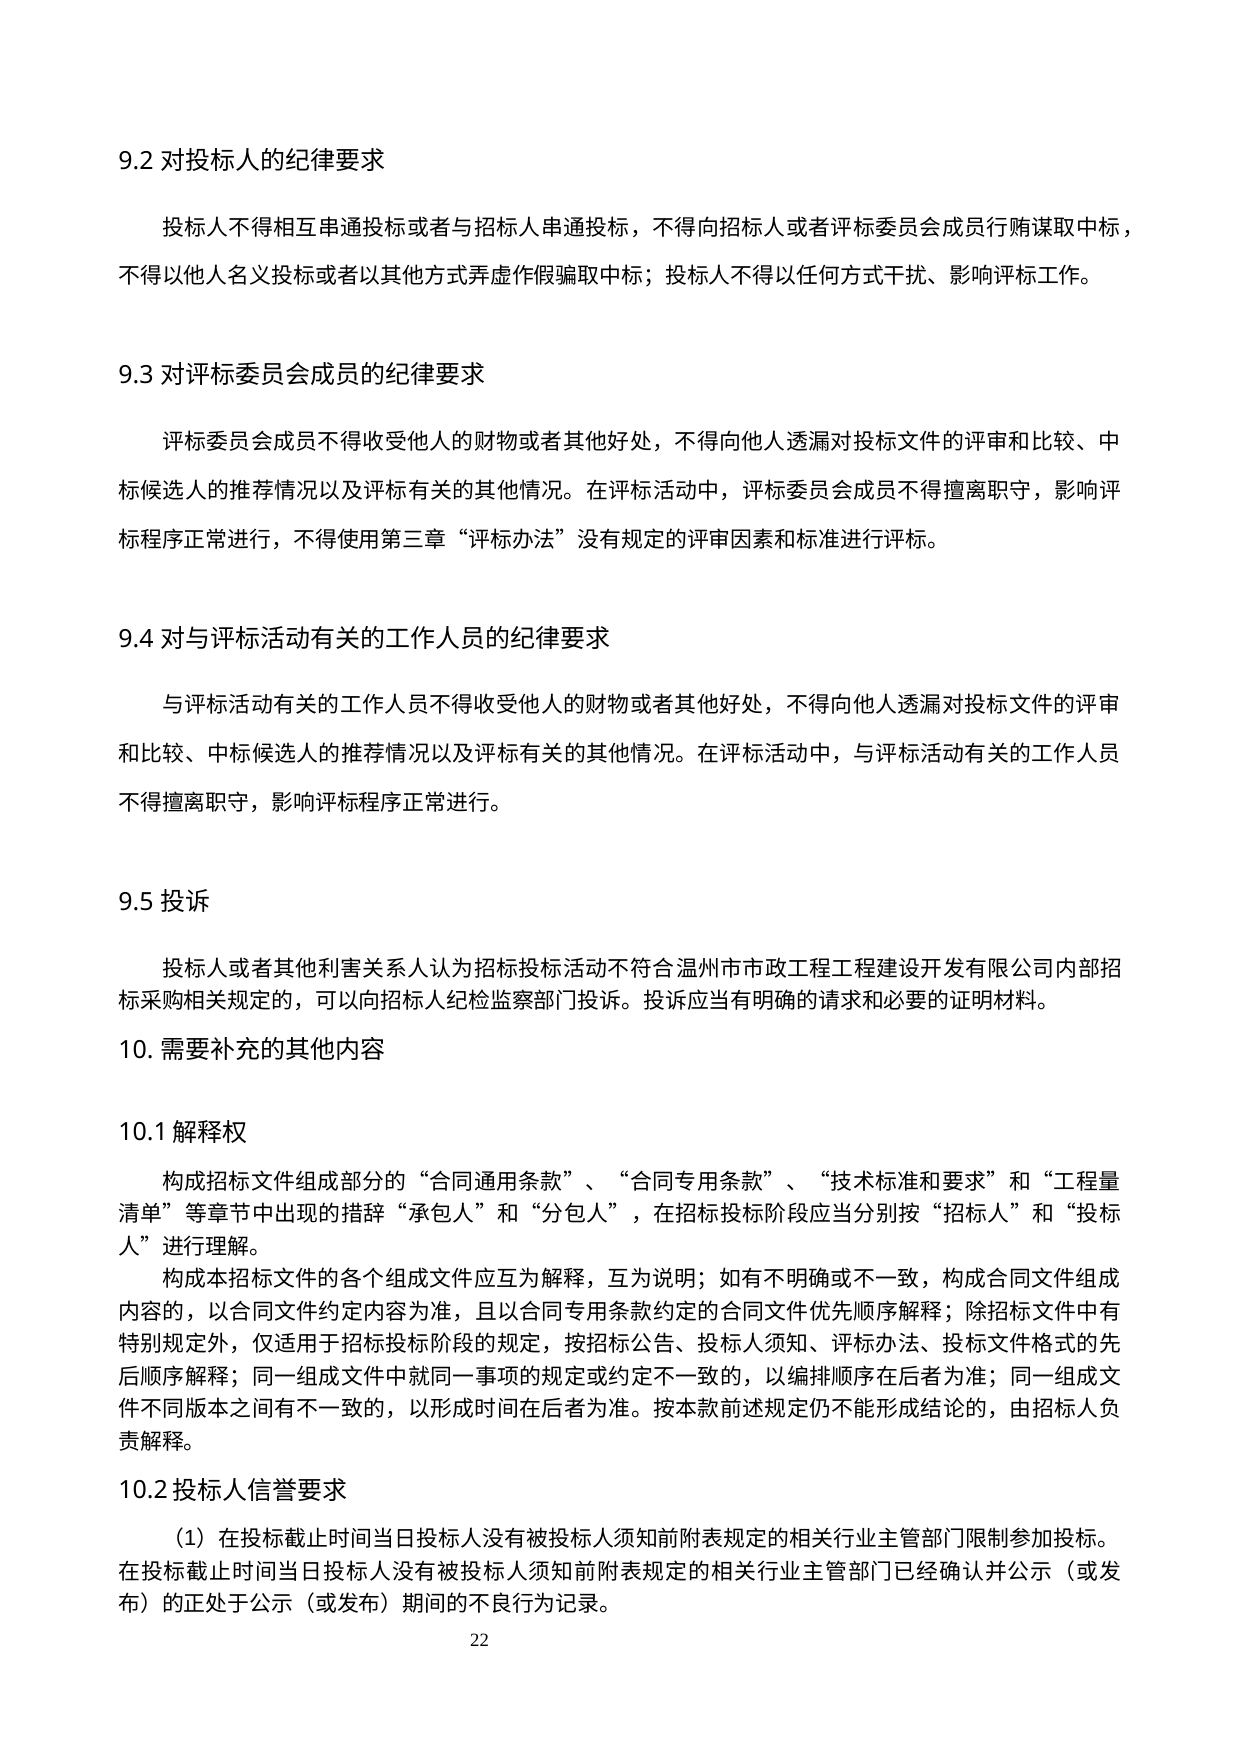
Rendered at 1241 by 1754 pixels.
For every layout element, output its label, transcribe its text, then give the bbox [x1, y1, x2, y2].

text 9.2 对投标人的纪律要求 [118, 126, 1122, 191]
text 9.4 对与评标活动有关的工作人员的纪律要求 [118, 604, 1122, 669]
text 9.5 投诉 [118, 867, 1122, 932]
text 投标人或者其他利害关系人认为招标投标活动不符合温州市市政工程工程建设开发有限公司内部招标采购相关规定的，可以向招标人纪检监察部门投诉。投诉应当有明确的请求和必要的证明材料。 [118, 950, 1122, 1015]
text 投标人不得相互串通投标或者与招标人串通投标，不得向招标人或者评标委员会成员行贿谋取中标，不得以他人名义投标或者以其他方式弄虚作假骗取中标；投标人不得以任何方式干扰、影响评标工作。 [118, 209, 1122, 290]
text 构成本招标文件的各个组成文件应互为解释，互为说明；如有不明确或不一致，构成合同文件组成内容的，以合同文件约定内容为准，且以合同专用条款约定的合同文件优先顺序解释；除招标文件中有特别规定外，仅适用于招标投标阶段的规定，按招标公告、投标人须知、评标办法、投标文件格式的先后顺序解释；同一组成文件中就同一事项的规定或约定不一致的，以编排顺序在后者为准；同一组成文件不同版本之间有不一致的，以形成时间在后者为准。按本款前述规定仍不能形成结论的，由招标人负责解释。 [118, 1261, 1122, 1456]
text 10. 需要补充的其他内容 [118, 1015, 1122, 1080]
text 构成招标文件组成部分的“合同通用条款”、“合同专用条款”、“技术标准和要求”和“工程量清单”等章节中出现的措辞“承包人”和“分包人”，在招标投标阶段应当分别按“招标人”和“投标人”进行理解。 [118, 1163, 1122, 1261]
text 评标委员会成员不得收受他人的财物或者其他好处，不得向他人透漏对投标文件的评审和比较、中标候选人的推荐情况以及评标有关的其他情况。在评标活动中，评标委员会成员不得擅离职守，影响评标程序正常进行，不得使用第三章“评标办法”没有规定的评审因素和标准进行评标。 [118, 424, 1122, 554]
text 10.1解释权 [118, 1098, 1122, 1163]
text 与评标活动有关的工作人员不得收受他人的财物或者其他好处，不得向他人透漏对投标文件的评审和比较、中标候选人的推荐情况以及评标有关的其他情况。在评标活动中，与评标活动有关的工作人员不得擅离职守，影响评标程序正常进行。 [118, 687, 1122, 817]
text 9.3 对评标委员会成员的纪律要求 [118, 341, 1122, 406]
text （1）在投标截止时间当日投标人没有被投标人须知前附表规定的相关行业主管部门限制参加投标。在投标截止时间当日投标人没有被投标人须知前附表规定的相关行业主管部门已经确认并公示（或发布）的正处于公示（或发布）期间的不良行为记录。 [118, 1521, 1122, 1618]
text 10.2投标人信誉要求 [118, 1456, 1122, 1521]
